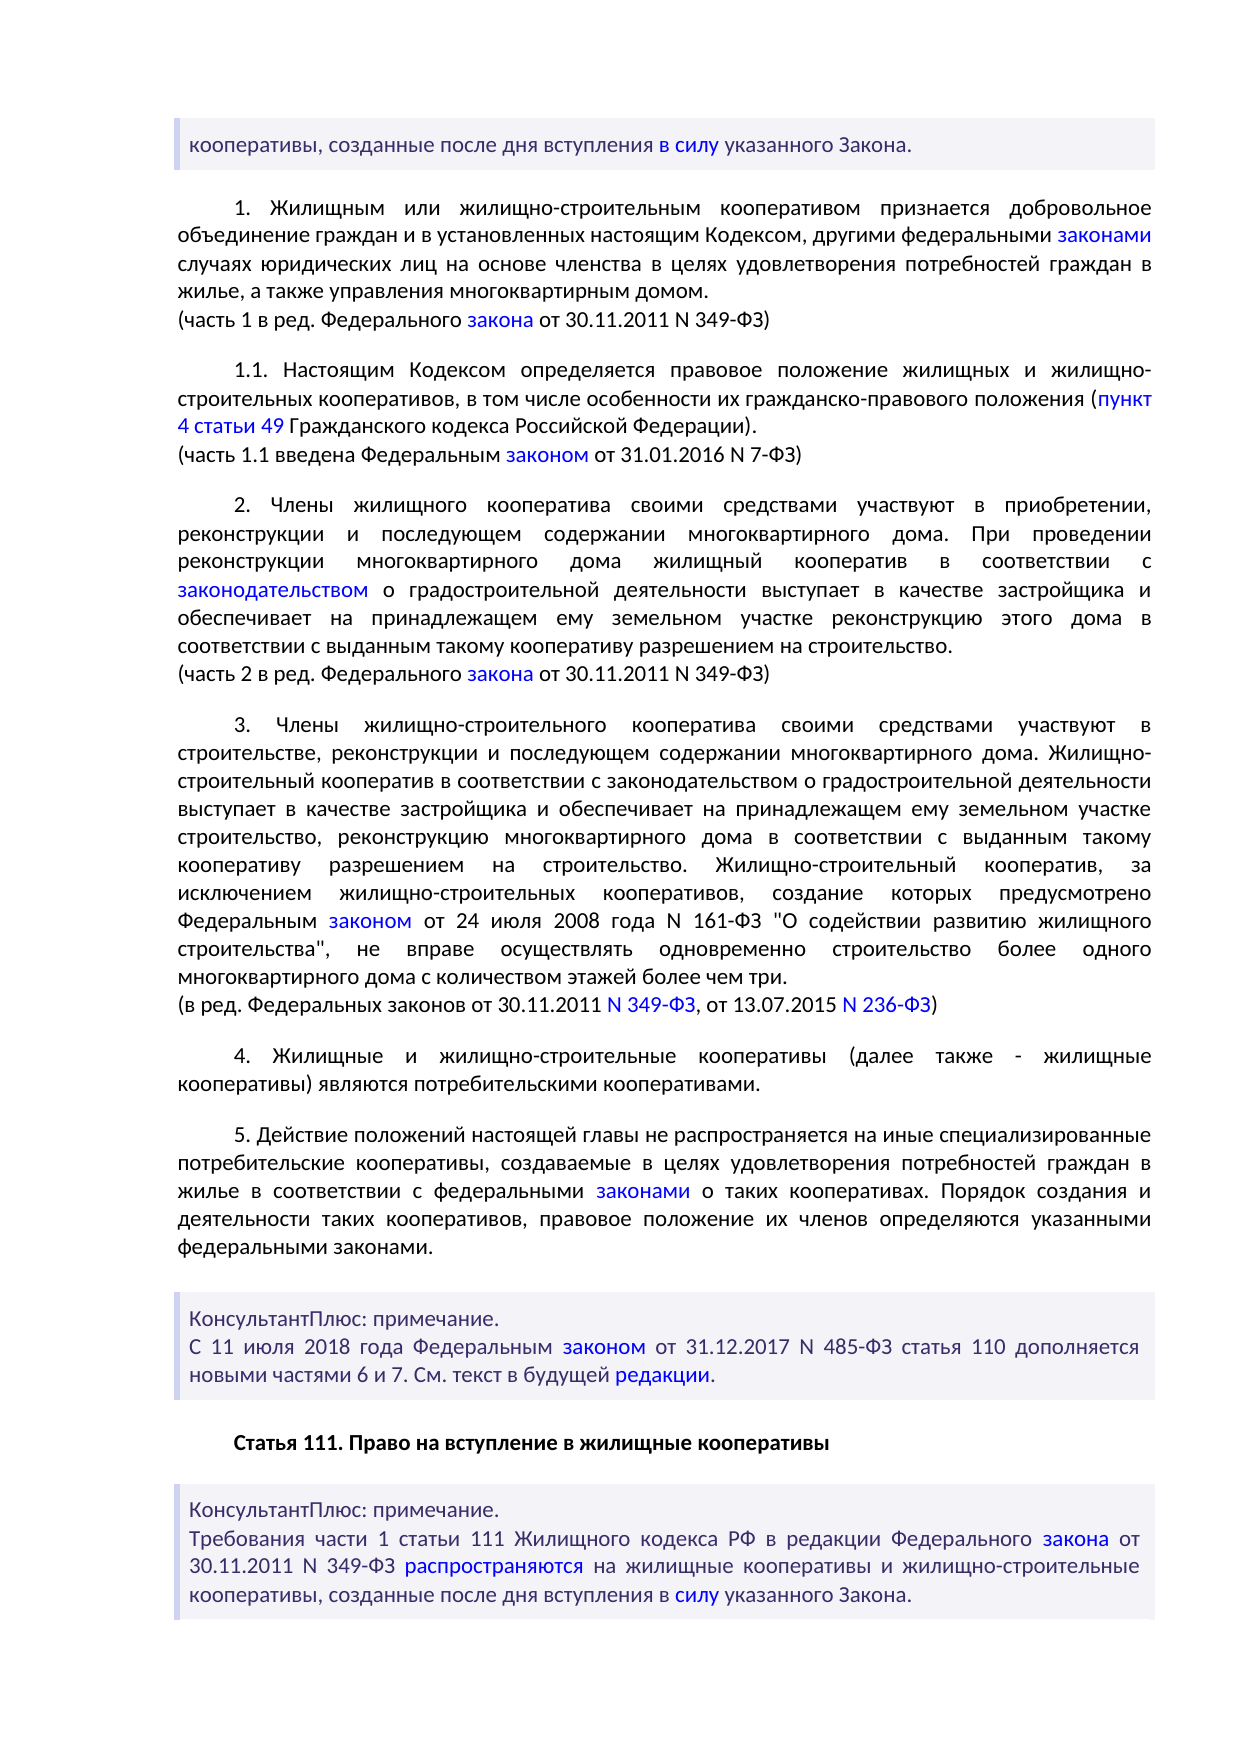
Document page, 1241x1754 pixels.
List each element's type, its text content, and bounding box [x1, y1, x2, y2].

text 5. Действие положений настоящей главы не распространяется на иные специализированные потребительские кооперативы, создаваемые в целях удовлетворения потребностей граждан в жилье в соответствии с федеральными законами о таких кооперативах. Порядок создания и деятельности таких кооперативов, правовое положение их членов определяются указанными федеральными законами. [177, 1120, 1152, 1260]
text 1.1. Настоящим Кодексом определяется правовое положение жилищных и жилищно-строительных кооперативов, в том числе особенности их гражданско-правового положения (пункт 4 статьи 49 Гражданского кодекса Российской Федерации). [177, 356, 1152, 440]
text (часть 1 в ред. Федерального закона от 30.11.2011 N 349-ФЗ) [177, 305, 1152, 333]
text 2. Члены жилищного кооператива своими средствами участвуют в приобретении, реконструкции и последующем содержании многоквартирного дома. При проведении реконструкции многоквартирного дома жилищный кооператив в соответствии с законодательством о градостроительной деятельности выступает в качестве застройщика и обеспечивает на принадлежащем ему земельном участке реконструкцию этого дома в соответствии с выданным такому кооперативу разрешением на строительство. [177, 491, 1152, 659]
text (часть 2 в ред. Федерального закона от 30.11.2011 N 349-ФЗ) [177, 659, 1152, 687]
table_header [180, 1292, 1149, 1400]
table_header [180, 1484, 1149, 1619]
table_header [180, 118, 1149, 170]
text (часть 1.1 введена Федеральным законом от 31.01.2016 N 7-ФЗ) [177, 440, 1152, 468]
text 1. Жилищным или жилищно-строительным кооперативом признается добровольное объединение граждан и в установленных настоящим Кодексом, другими федеральными законами случаях юридических лиц на основе членства в целях удовлетворения потребностей граждан в жилье, а также управления многоквартирным домом. [177, 193, 1152, 305]
text (в ред. Федеральных законов от 30.11.2011 N 349-ФЗ, от 13.07.2015 N 236-ФЗ) [177, 990, 1152, 1018]
title Статья 111. Право на вступление в жилищные кооперативы [177, 1428, 1152, 1456]
text 4. Жилищные и жилищно-строительные кооперативы (далее также - жилищные кооперативы) являются потребительскими кооперативами. [177, 1041, 1152, 1097]
text 3. Члены жилищно-строительного кооператива своими средствами участвуют в строительстве, реконструкции и последующем содержании многоквартирного дома. Жилищно-строительный кооператив в соответствии с законодательством о градостроительной деятельности выступает в качестве застройщика и обеспечивает на принадлежащем ему земельном участке строительство, реконструкцию многоквартирного дома в соответствии с выданным такому кооперативу разрешением на строительство. Жилищно-строительный кооператив, за исключением жилищно-строительных кооперативов, создание которых предусмотрено Федеральным законом от 24 июля 2008 года N 161-ФЗ "О содействии развитию жилищного строительства", не вправе осуществлять одновременно строительство более одного многоквартирного дома с количеством этажей более чем три. [177, 710, 1152, 990]
